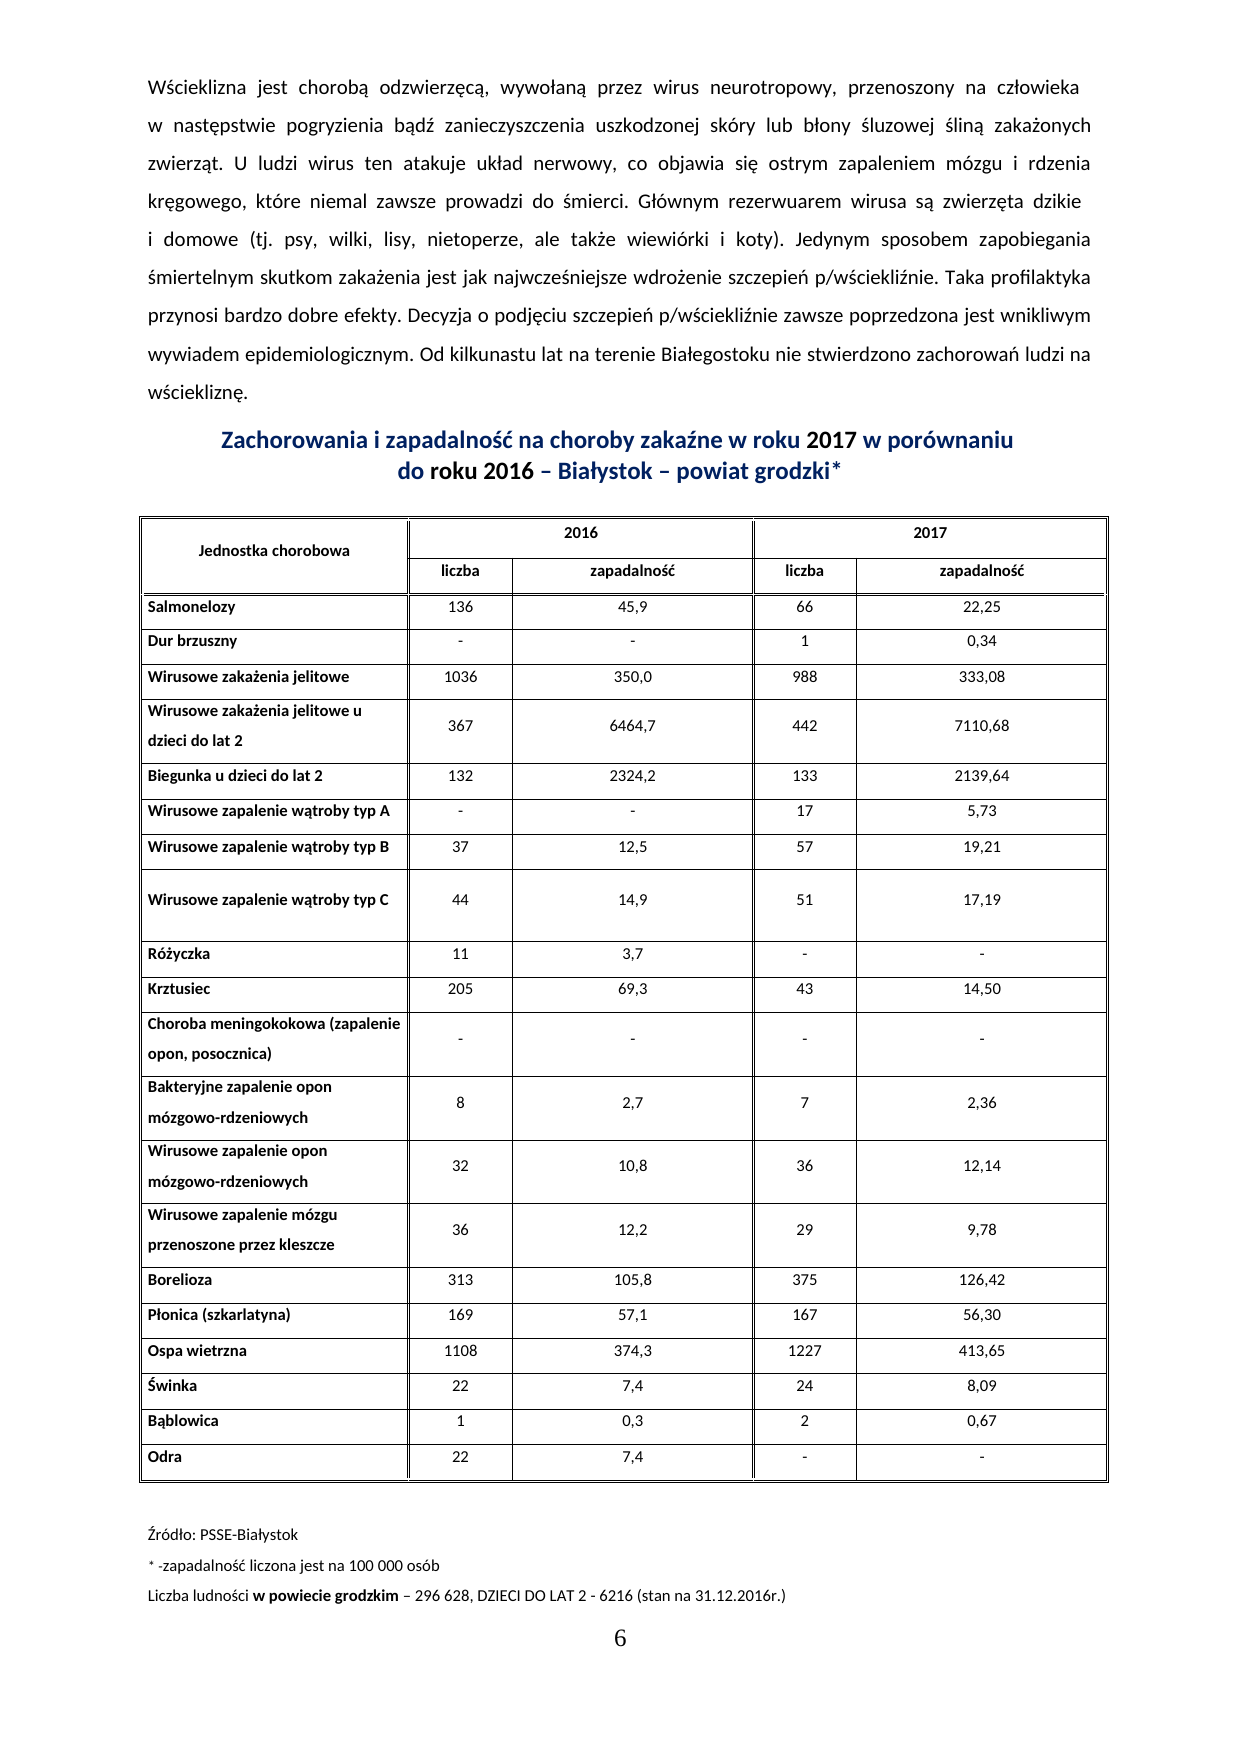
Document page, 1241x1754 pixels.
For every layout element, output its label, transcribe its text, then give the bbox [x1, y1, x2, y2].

table_cell 24 [755, 1374, 856, 1409]
table_cell 14,9 [513, 870, 752, 941]
table_cell - [755, 942, 856, 977]
table_cell 17 [755, 800, 856, 834]
table_cell 0,34 [857, 630, 1106, 664]
table_cell - [857, 1445, 1106, 1479]
table_cell - [513, 800, 752, 834]
text Liczba ludności w powiecie grodzkim – 296 628, DZIECI DO LAT 2 - 6216 (stan na 31.12.2016r.) [148, 1585, 1093, 1606]
table_cell 205 [410, 978, 512, 1012]
table_cell - [410, 800, 512, 834]
table_cell 375 [755, 1268, 856, 1302]
table_cell 132 [410, 764, 512, 798]
table_cell 8,09 [857, 1374, 1106, 1409]
table_cell 0,3 [513, 1410, 752, 1444]
table_cell 43 [755, 978, 856, 1012]
table_cell liczba [755, 559, 856, 593]
table_cell 133 [755, 764, 856, 798]
table_cell 105,8 [513, 1268, 752, 1302]
table_cell 10,8 [513, 1141, 752, 1203]
text * -zapadalność liczona jest na 100 000 osób [148, 1555, 1093, 1575]
table_cell 29 [755, 1204, 856, 1267]
table_cell Wirusowe zakażenia jelitowe [142, 665, 407, 699]
table_cell 2324,2 [513, 764, 752, 798]
table_cell 56,30 [857, 1304, 1106, 1338]
table_cell - [513, 630, 752, 664]
table_cell 9,78 [857, 1204, 1106, 1267]
table_cell 8 [410, 1077, 512, 1139]
table_cell 1 [755, 630, 856, 664]
table_cell 442 [755, 700, 856, 763]
table_cell 12,2 [513, 1204, 752, 1267]
table_cell 1108 [410, 1339, 512, 1373]
table_cell 313 [410, 1268, 512, 1302]
table_cell 19,21 [857, 835, 1106, 869]
table_cell 126,42 [857, 1268, 1106, 1302]
table_cell - [513, 1013, 752, 1076]
table_cell Bąblowica [142, 1410, 407, 1444]
text Źródło: PSSE-Białystok [148, 1524, 1093, 1545]
table_cell 7110,68 [857, 700, 1106, 763]
table_cell zapadalność [857, 559, 1106, 593]
table_header 2016 [409, 519, 753, 558]
table_cell Różyczka [142, 942, 407, 977]
table_cell liczba [410, 559, 512, 593]
table_cell 7 [755, 1077, 856, 1139]
table_cell 44 [410, 870, 512, 941]
table_cell Wirusowe zakażenia jelitowe u dzieci do lat 2 [142, 700, 407, 763]
table_cell 1 [410, 1410, 512, 1444]
table_cell 2,7 [513, 1077, 752, 1139]
table_cell 57,1 [513, 1304, 752, 1338]
table_cell 350,0 [513, 665, 752, 699]
table_cell Wirusowe zapalenie opon mózgowo-rdzeniowych [142, 1141, 407, 1203]
table_cell 2 [755, 1410, 856, 1444]
table_cell 22 [410, 1374, 512, 1409]
table_cell - [857, 942, 1106, 977]
table_cell 374,3 [513, 1339, 752, 1373]
table_cell 45,9 [513, 596, 752, 628]
table_cell 11 [410, 942, 512, 977]
table_cell 14,50 [857, 978, 1106, 1012]
table_cell 5,73 [857, 800, 1106, 834]
table_cell 22 [409, 1445, 512, 1479]
table_cell Wirusowe zapalenie wątroby typ A [142, 800, 407, 834]
table_cell 57 [755, 835, 856, 869]
table_cell 37 [410, 835, 512, 869]
table_header Jednostka chorobowa [142, 519, 408, 593]
table_cell - [755, 1013, 856, 1076]
table_cell 7,4 [513, 1445, 753, 1479]
table_cell 2,36 [857, 1077, 1106, 1139]
table_cell 7,4 [513, 1374, 752, 1409]
table_cell 167 [755, 1304, 856, 1338]
table_cell Choroba meningokokowa (zapalenie opon, posocznica) [142, 1013, 407, 1076]
table_cell 333,08 [857, 665, 1106, 699]
table_cell 1227 [755, 1339, 856, 1373]
table_cell 17,19 [857, 870, 1106, 941]
table_cell 51 [755, 870, 856, 941]
table_cell 12,14 [857, 1141, 1106, 1203]
table_header 2017 [753, 519, 1106, 558]
table_cell Ospa wietrzna [142, 1339, 407, 1373]
table_cell 6464,7 [513, 700, 752, 763]
table_cell 1036 [410, 665, 512, 699]
table_cell 22,25 [857, 593, 1107, 628]
table_cell 0,67 [857, 1410, 1106, 1444]
table_cell Płonica (szkarlatyna) [142, 1304, 407, 1338]
table_cell Wirusowe zapalenie mózgu przenoszone przez kleszcze [142, 1204, 407, 1267]
table_cell 2139,64 [857, 764, 1106, 798]
table_cell - [410, 1013, 512, 1076]
table_cell 69,3 [513, 978, 752, 1012]
table_cell - [857, 1013, 1106, 1076]
table_cell 36 [410, 1204, 512, 1267]
table_cell 136 [410, 596, 512, 628]
table_cell Odra [142, 1445, 408, 1479]
table_cell Świnka [142, 1374, 407, 1409]
table_cell Bakteryjne zapalenie opon mózgowo-rdzeniowych [142, 1077, 407, 1139]
table_cell 413,65 [857, 1339, 1106, 1373]
table_cell Wirusowe zapalenie wątroby typ B [142, 835, 407, 869]
table_cell Wirusowe zapalenie wątroby typ C [142, 870, 407, 941]
table_cell 169 [410, 1304, 512, 1338]
table_cell 988 [755, 665, 856, 699]
table_cell 367 [410, 700, 512, 763]
table_cell 36 [755, 1141, 856, 1203]
table_cell Biegunka u dzieci do lat 2 [142, 764, 407, 798]
table_cell Krztusiec [142, 978, 407, 1012]
table_cell Salmonelozy [140, 593, 408, 628]
table_cell 3,7 [513, 942, 752, 977]
table_cell - [753, 1445, 856, 1479]
table_cell 66 [755, 596, 856, 628]
table_cell zapadalność [513, 559, 752, 593]
table_cell 32 [410, 1141, 512, 1203]
text Zachorowania i zapadalność na choroby zakaźne w roku 2017 w porównaniu do roku 2016 – Białystok – powiat grodzki* [148, 424, 1093, 486]
table_cell - [410, 630, 512, 664]
table_cell Borelioza [142, 1268, 407, 1302]
table_cell Dur brzuszny [142, 630, 407, 664]
table_cell 12,5 [513, 835, 752, 869]
text Wścieklizna jest chorobą odzwierzęcą, wywołaną przez wirus neurotropowy, przenoszony na człowieka w następstwie pogryzienia bądź zanieczyszczenia uszkodzonej skóry lub błony śluzowej śliną zakażonych zwierząt. U ludzi wirus ten atakuje układ nerwowy, co objawia się ostrym zapaleniem mózgu i rdzenia kręgowego, które niemal zawsze prowadzi do śmierci. Głównym rezerwuarem wirusa są zwierzęta dzikie i domowe (tj. psy, wilki, lisy, nietoperze, ale także wiewiórki i koty). Jedynym sposobem zapobiegania śmiertelnym skutkom zakażenia jest jak najwcześniejsze wdrożenie szczepień p/wściekliźnie. Taka profilaktyka przynosi bardzo dobre efekty. Decyzja o podjęciu szczepień p/wściekliźnie zawsze poprzedzona jest wnikliwym wywiadem epidemiologicznym. Od kilkunastu lat na terenie Białegostoku nie stwierdzono zachorowań ludzi na wściekliznę. [148, 74, 1093, 404]
